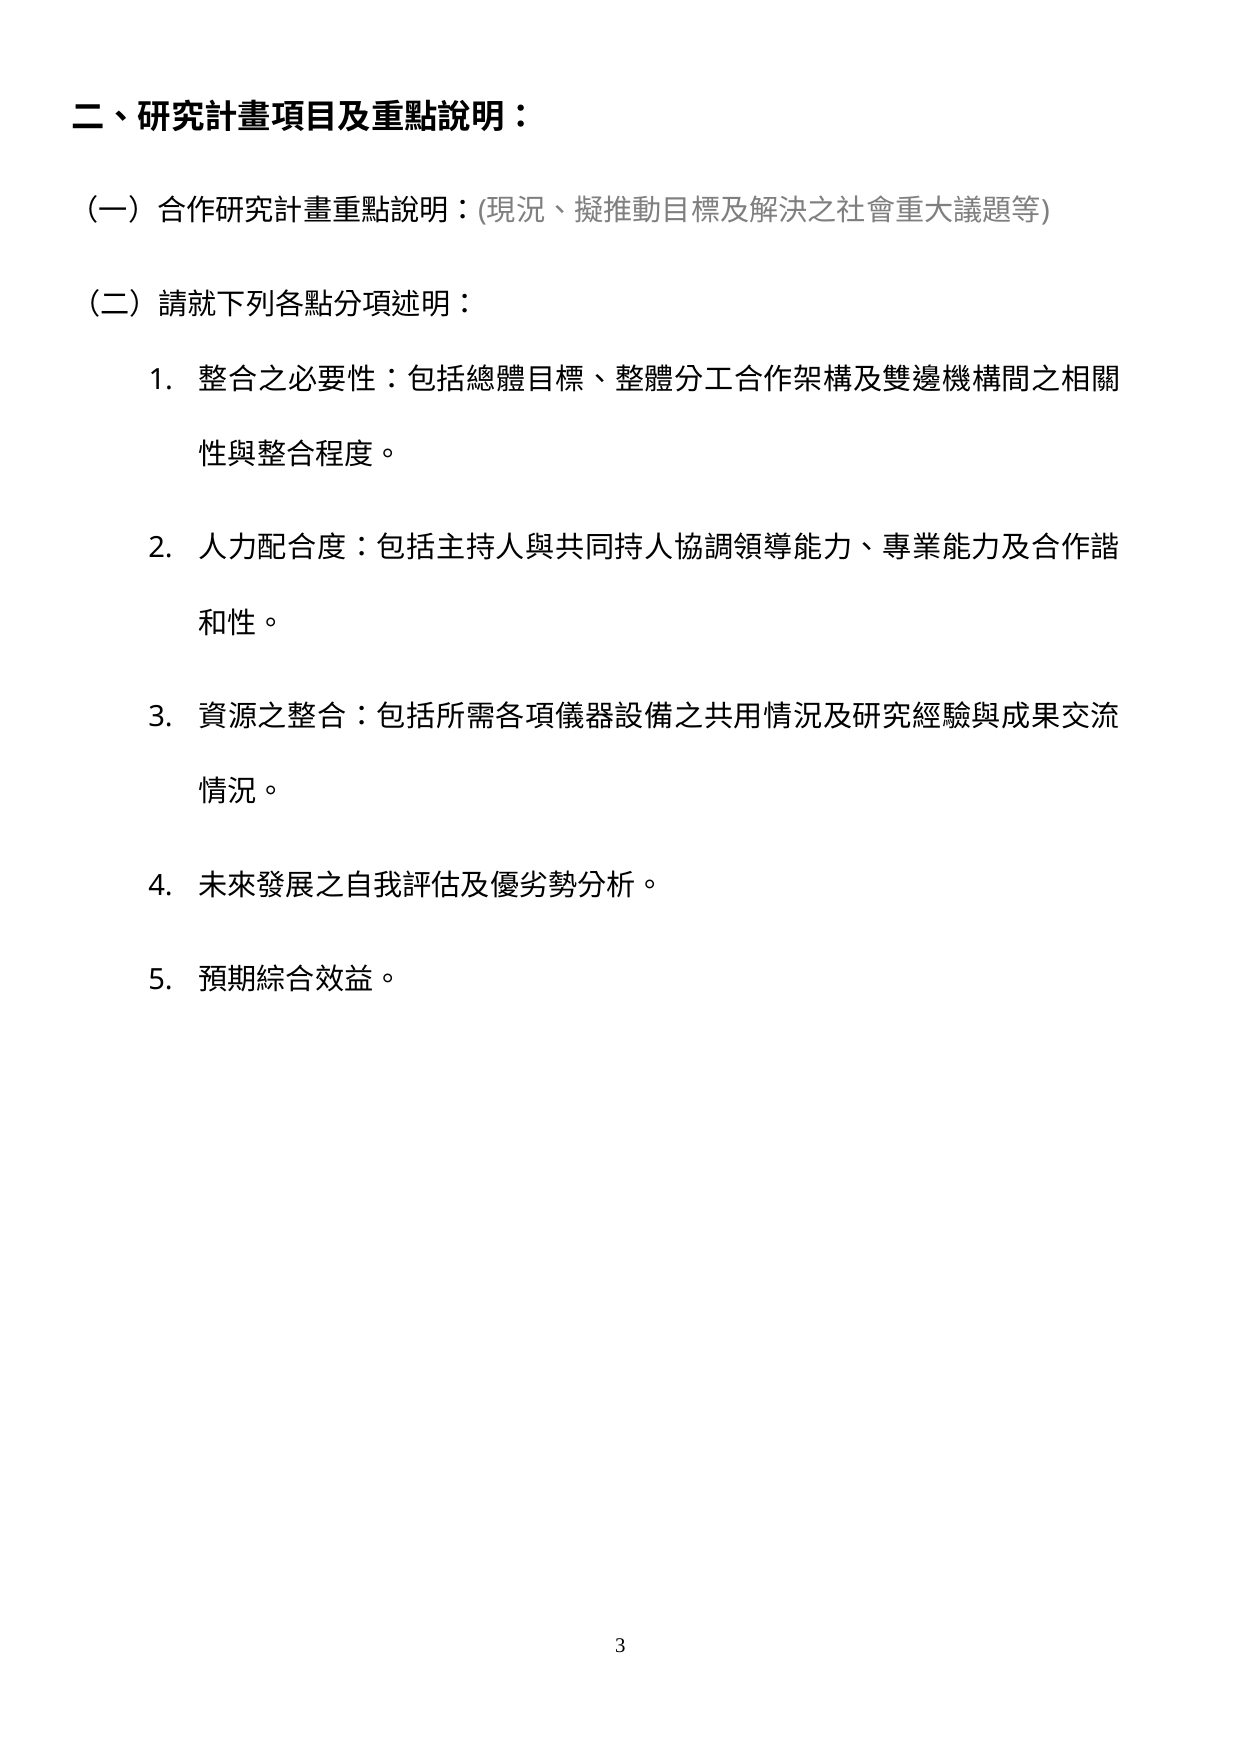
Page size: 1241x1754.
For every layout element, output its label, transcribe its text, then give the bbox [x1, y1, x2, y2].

text （二）請就下列各點分項述明： [71, 264, 1169, 339]
list 未來發展之自我評估及優劣勢分析。 [148, 845, 1122, 920]
text 二、研究計畫項目及重點說明： [71, 77, 1169, 152]
list 預期綜合效益。 [148, 939, 1122, 1014]
text （一）合作研究計畫重點說明：(現況、擬推動目標及解決之社會重大議題等) [69, 170, 1169, 245]
list 人力配合度：包括主持人與共同持人協調領導能力、專業能力及合作諧和性。 [148, 508, 1122, 658]
list 資源之整合：包括所需各項儀器設備之共用情況及研究經驗與成果交流情況。 [148, 677, 1122, 827]
list 整合之必要性：包括總體目標、整體分工合作架構及雙邊機構間之相關性與整合程度。 [148, 339, 1122, 489]
